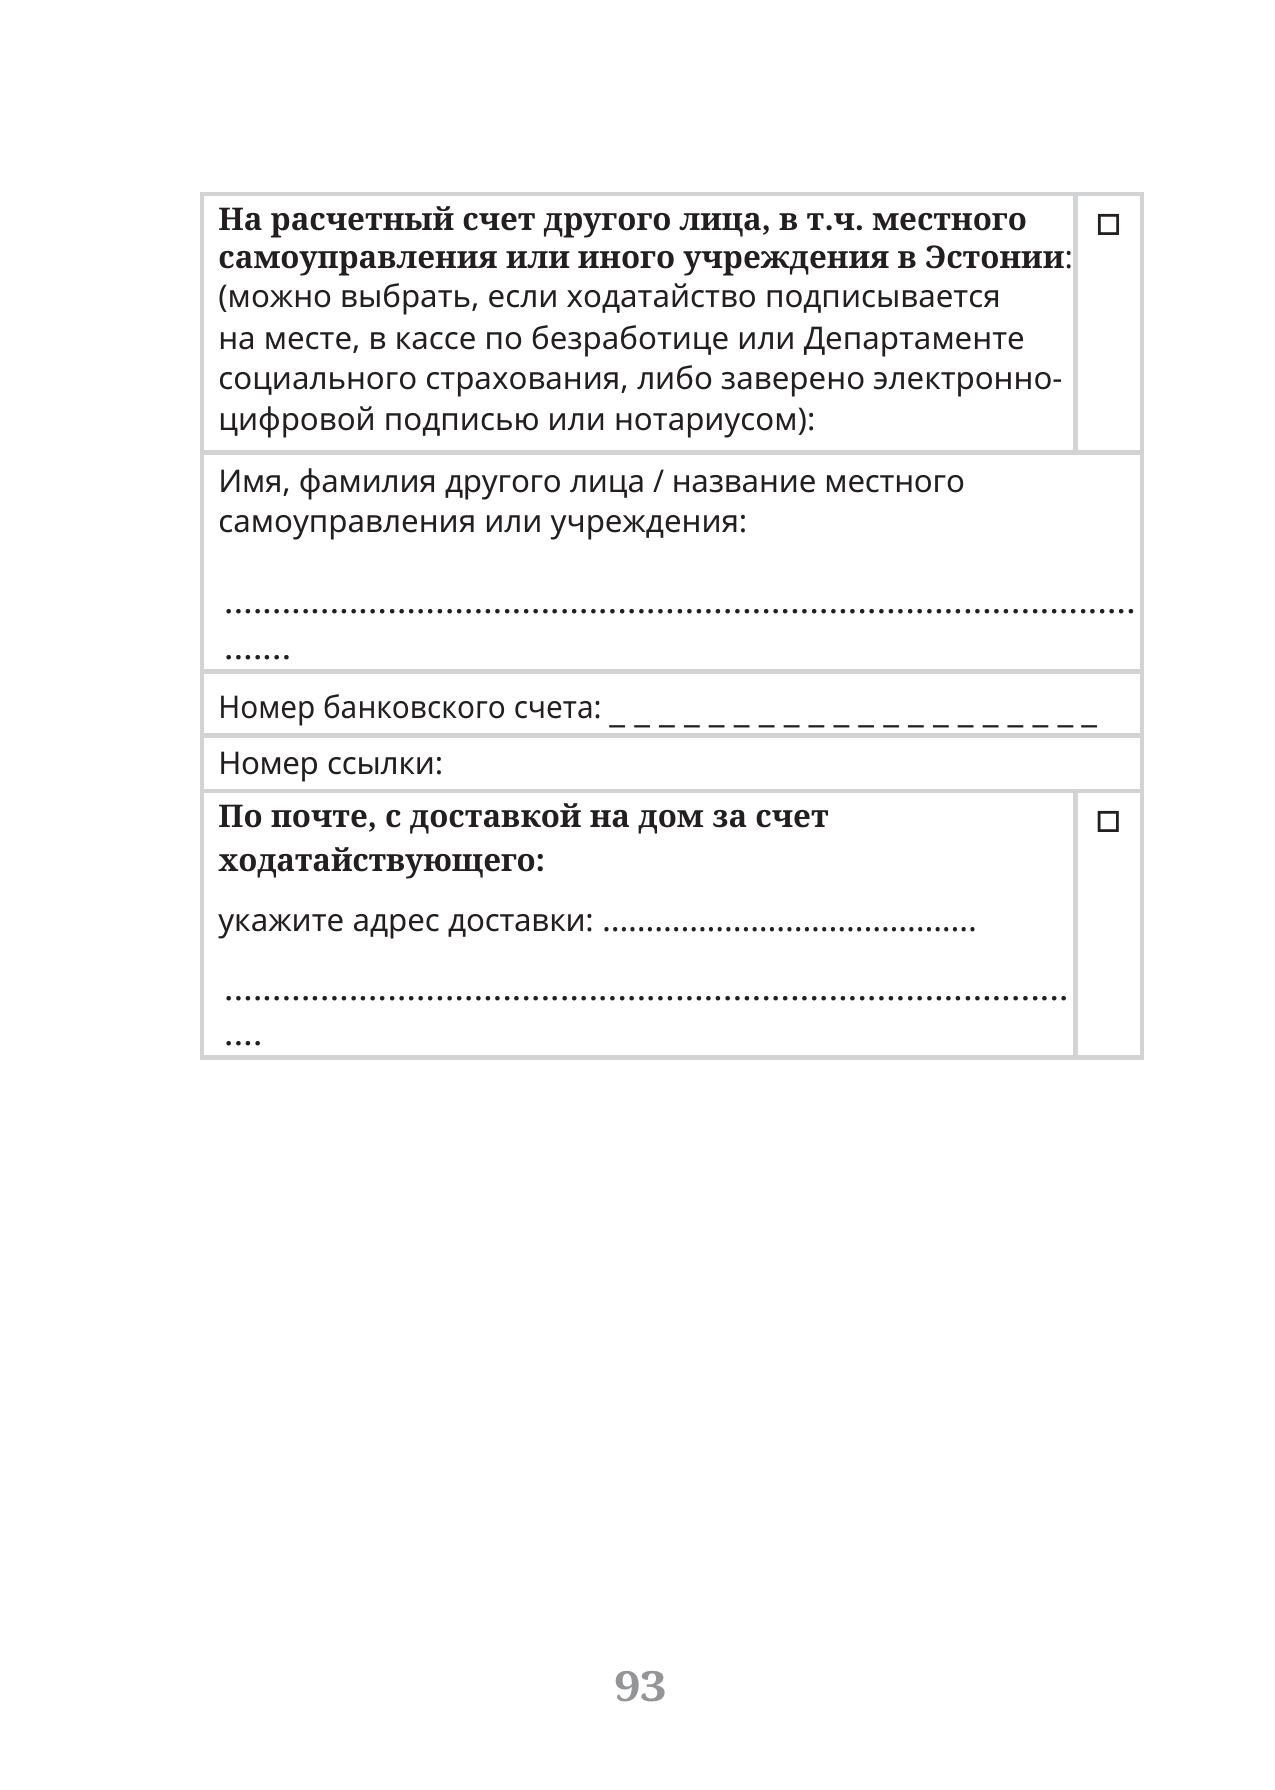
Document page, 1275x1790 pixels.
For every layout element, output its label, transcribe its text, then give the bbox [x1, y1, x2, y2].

table_cell По почте, с доставкой на дом за счет ходатайствующего: укажите адрес доставки: ……………………………………. ............................................................................................ [204, 793, 1073, 1055]
table_cell [1078, 196, 1140, 450]
table_cell Имя, фамилия другого лица / название местного самоуправления или учреждения: ...................................................................................................... [204, 455, 1140, 669]
table_cell Номер ссылки: [204, 738, 1140, 788]
table_cell Номер банковского счета: _ _ _ _ _ _ _ _ _ _ _ _ _ _ _ _ _ _ _ _ [204, 674, 1140, 733]
table_cell [1078, 793, 1140, 1055]
table_cell На расчетный счет другого лица, в т.ч. местного самоуправления или иного учреждения в Эстонии: (можно выбрать, если ходатайство подписывается на месте, в кассе по безработице или Департаменте социального страхования, либо заверено электронно- цифровой подписью или нотариусом): [204, 196, 1073, 450]
